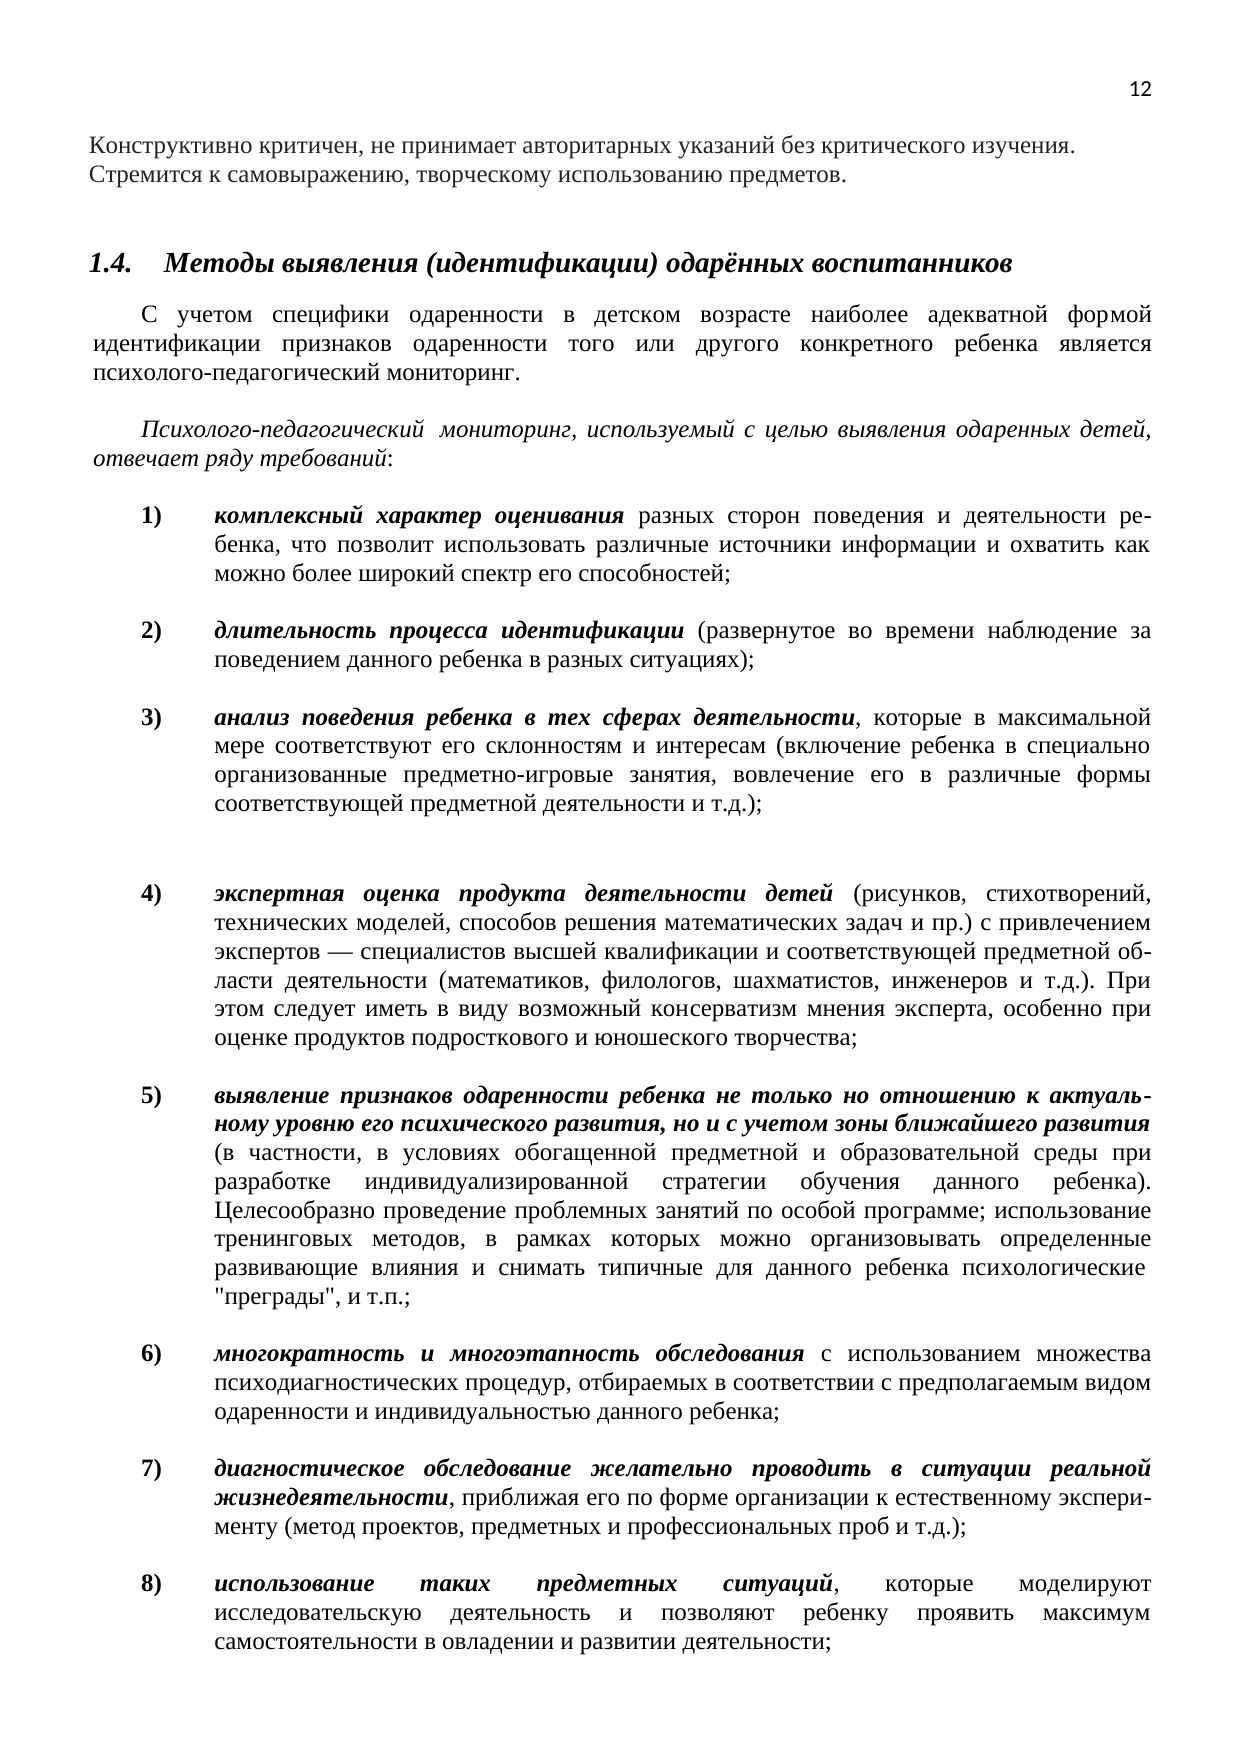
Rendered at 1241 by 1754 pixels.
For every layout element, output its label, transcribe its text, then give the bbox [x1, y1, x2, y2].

list анализ поведения ребенка в тех сферах деятельности, которые в максимальной мере соответствуют его склонностям и интересам (включение ребенка в специально организованные предметно-игровые занятия, вовлечение его в различные формы соответствующей предметной деятельности и т.д.); [141, 702, 1152, 817]
list комплексный характер оценивания разных сторон поведения и деятельности ребенка, что позволит использовать различные источники информации и охватить как можно более широкий спектр его способностей; [141, 501, 1152, 587]
text Конструктивно критичен, не принимает авторитарных указаний без критического изучения. [89, 130, 1152, 159]
text Стремится к самовыражению, творческому использованию предметов. [89, 159, 1152, 187]
list Методы выявления (идентификации) одарённых воспитанников [89, 245, 1152, 278]
list использование таких предметных ситуаций, которые моделируют исследовательскую деятельность и позволяют ребенку проявить максимум самостоятельности в овладении и развитии деятельности; [141, 1568, 1152, 1655]
list длительность процесса идентификации (развернутое во времени наблюдение за поведением данного ребенка в разных ситуациях); [141, 616, 1152, 673]
list экспертная оценка продукта деятельности детей (рисунков, стихотворений, технических моделей, способов решения математических задач и пр.) с привлечением экспертов — специалистов высшей квалификации и соответствующей предметной области деятельности (математиков, филологов, шахматистов, инженеров и т.д.). При этом следует иметь в виду возможный консерватизм мнения эксперта, особенно при оценке продуктов подросткового и юношеского творчества; [141, 878, 1152, 1051]
text С учетом специфики одаренности в детском возрасте наиболее адекватной формой идентификации признаков одаренности того или другого конкретного ребенка является психолого-педагогический мониторинг. [93, 299, 1152, 386]
list многократность и многоэтапность обследования с использованием множества психодиагностических процедур, отбираемых в соответствии с предполагаемым видом одаренности и индивидуальностью данного ребенка; [141, 1338, 1152, 1425]
list диагностическое обследование желательно проводить в ситуации реальной жизнедеятельности, приближая его по форме организации к естественному эксперименту (метод проектов, предметных и профессиональных проб и т.д.); [141, 1453, 1152, 1540]
text Психолого-педагогический мониторинг, используемый с целью выявления одаренных детей, отвечает ряду требований: [93, 414, 1152, 472]
list выявление признаков одаренности ребенка не только но отношению к актуальному уровню его психического развития, но и с учетом зоны ближайшего развития (в частности, в условиях обогащенной предметной и образовательной среды при разработке индивидуализированной стратегии обучения данного ребенка). Целесообразно проведение проблемных занятий по особой программе; использование тренинговых методов, в рамках которых можно организовывать определенные развивающие влияния и снимать типичные для данного ребенка психологические "преграды", и т.п.; [141, 1080, 1152, 1310]
